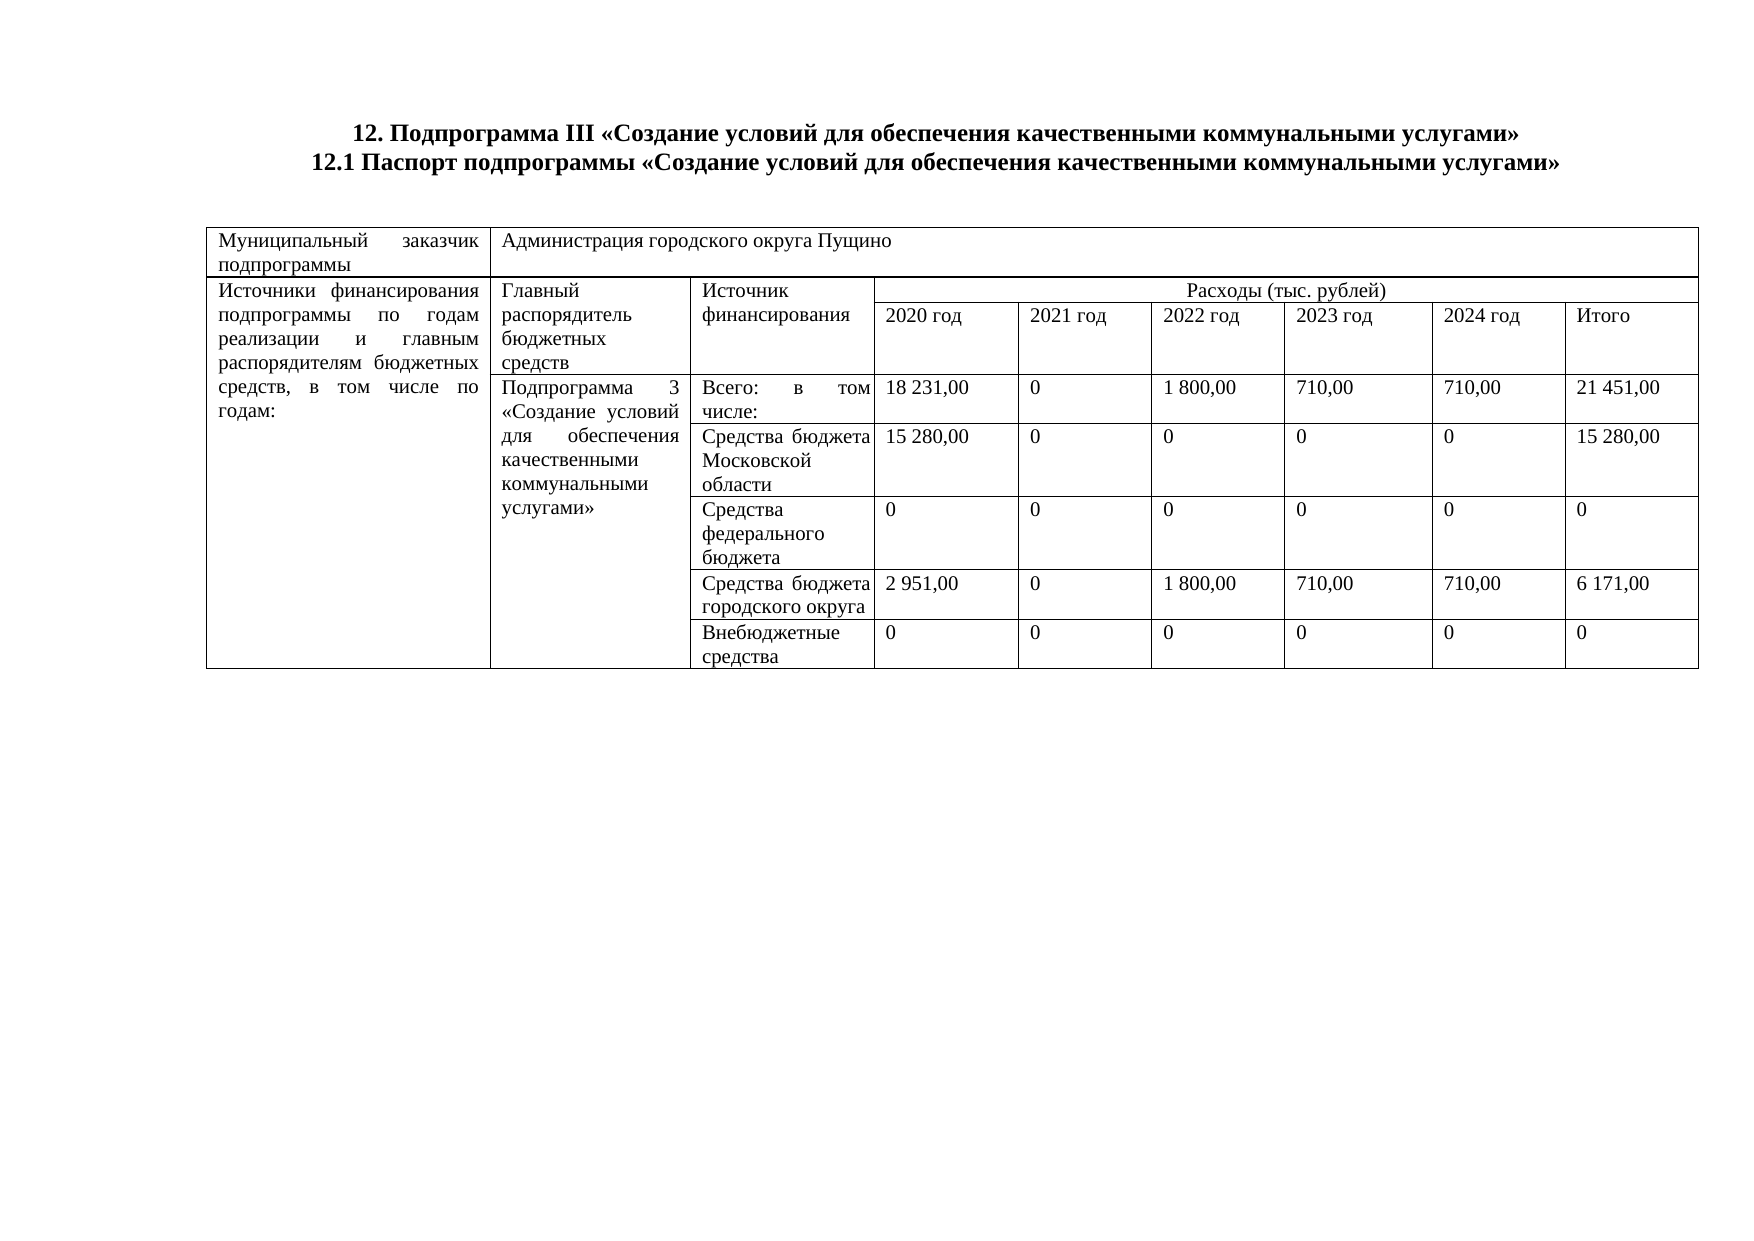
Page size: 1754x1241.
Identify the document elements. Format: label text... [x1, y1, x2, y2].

table_cell 2023 год [1285, 303, 1432, 374]
table_cell 2 951,00 [875, 570, 1018, 618]
table_cell 0 [1152, 620, 1284, 668]
table_cell [491, 619, 690, 668]
table_cell 1 800,00 [1152, 375, 1284, 423]
table_cell 0 [1019, 620, 1151, 668]
table_cell 15 280,00 [875, 424, 1018, 496]
table_cell 15 280,00 [1566, 424, 1698, 496]
table_cell Итого [1566, 303, 1698, 374]
table_cell 0 [1433, 620, 1565, 668]
table_cell Источник финансирования [691, 278, 874, 374]
table_cell 0 [1285, 424, 1432, 496]
table_cell 0 [1152, 424, 1284, 496]
table_cell 0 [1285, 497, 1432, 569]
table_cell 0 [1019, 497, 1151, 569]
table_cell 710,00 [1433, 570, 1565, 618]
table_cell 2021 год [1019, 303, 1151, 374]
table_header Муниципальный заказчик подпрограммы [207, 228, 490, 276]
table_cell 2022 год [1152, 303, 1284, 374]
table_cell 710,00 [1285, 570, 1432, 618]
table_cell Подпрограмма 3 «Создание условий для обеспечения качественными коммунальными услугами» [491, 375, 690, 618]
table_cell 710,00 [1285, 375, 1432, 423]
table_cell [207, 619, 490, 668]
table_cell Средства бюджета Московской области [691, 424, 874, 496]
table_cell Средства бюджета городского округа [691, 570, 874, 618]
table_cell Расходы (тыс. рублей) [875, 278, 1698, 302]
table_cell 710,00 [1433, 375, 1565, 423]
table_cell 0 [875, 497, 1018, 569]
table_cell Средства федерального бюджета [691, 497, 874, 569]
table_cell Всего: в том числе: [691, 375, 874, 423]
table_header Администрация городского округа Пущино [491, 228, 1698, 276]
table_cell 0 [1019, 570, 1151, 618]
table_cell 0 [875, 620, 1018, 668]
table_cell 0 [1019, 375, 1151, 423]
text 12. Подпрограмма III «Создание условий для обеспечения качественными коммунальными услугами» [177, 118, 1695, 147]
table_cell 18 231‬,00 [875, 375, 1018, 423]
table_cell 0 [1566, 620, 1698, 668]
table_cell 0 [1566, 497, 1698, 569]
table_cell 6 171,00 [1566, 570, 1698, 618]
table_cell 0 [1433, 497, 1565, 569]
table_cell Главный распорядитель бюджетных средств [491, 278, 690, 374]
table_cell 0 [1152, 497, 1284, 569]
table_cell 2020 год [875, 303, 1018, 374]
table_cell 0 [1433, 424, 1565, 496]
text 12.1 Паспорт подпрограммы «Создание условий для обеспечения качественными коммунальными услугами» [177, 147, 1695, 176]
table_cell 2024 год [1433, 303, 1565, 374]
table_cell 1 800,00 [1152, 570, 1284, 618]
table_cell Внебюджетные средства [691, 620, 874, 668]
table_cell 0 [1285, 620, 1432, 668]
table_cell Источники финансирования подпрограммы по годам реализации и главным распорядителям бюджетных средств, в том числе по годам: [207, 278, 490, 618]
table_cell 21 451,00 [1566, 375, 1698, 423]
table_cell 0 [1019, 424, 1151, 496]
